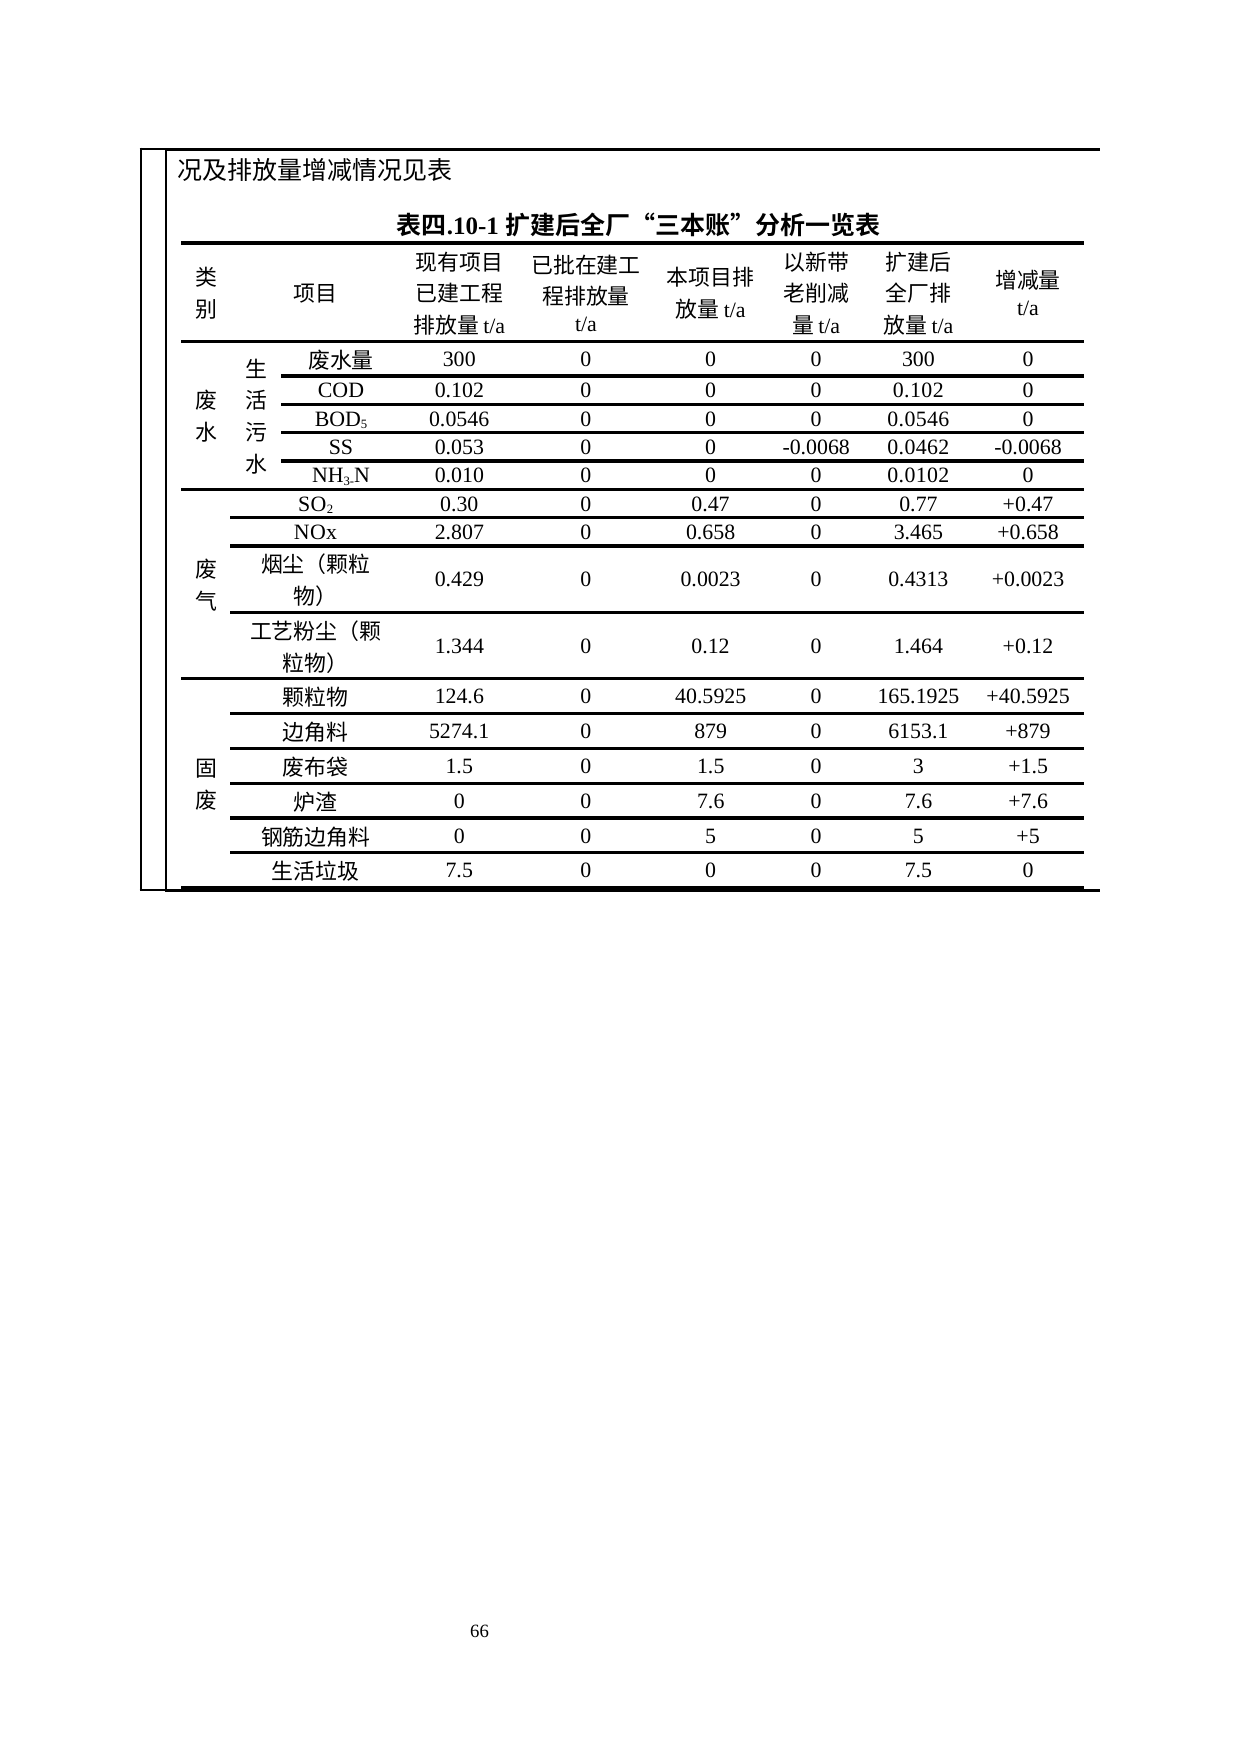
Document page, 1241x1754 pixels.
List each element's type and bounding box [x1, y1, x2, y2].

table_header [167, 151, 1099, 889]
table_header [142, 150, 165, 889]
